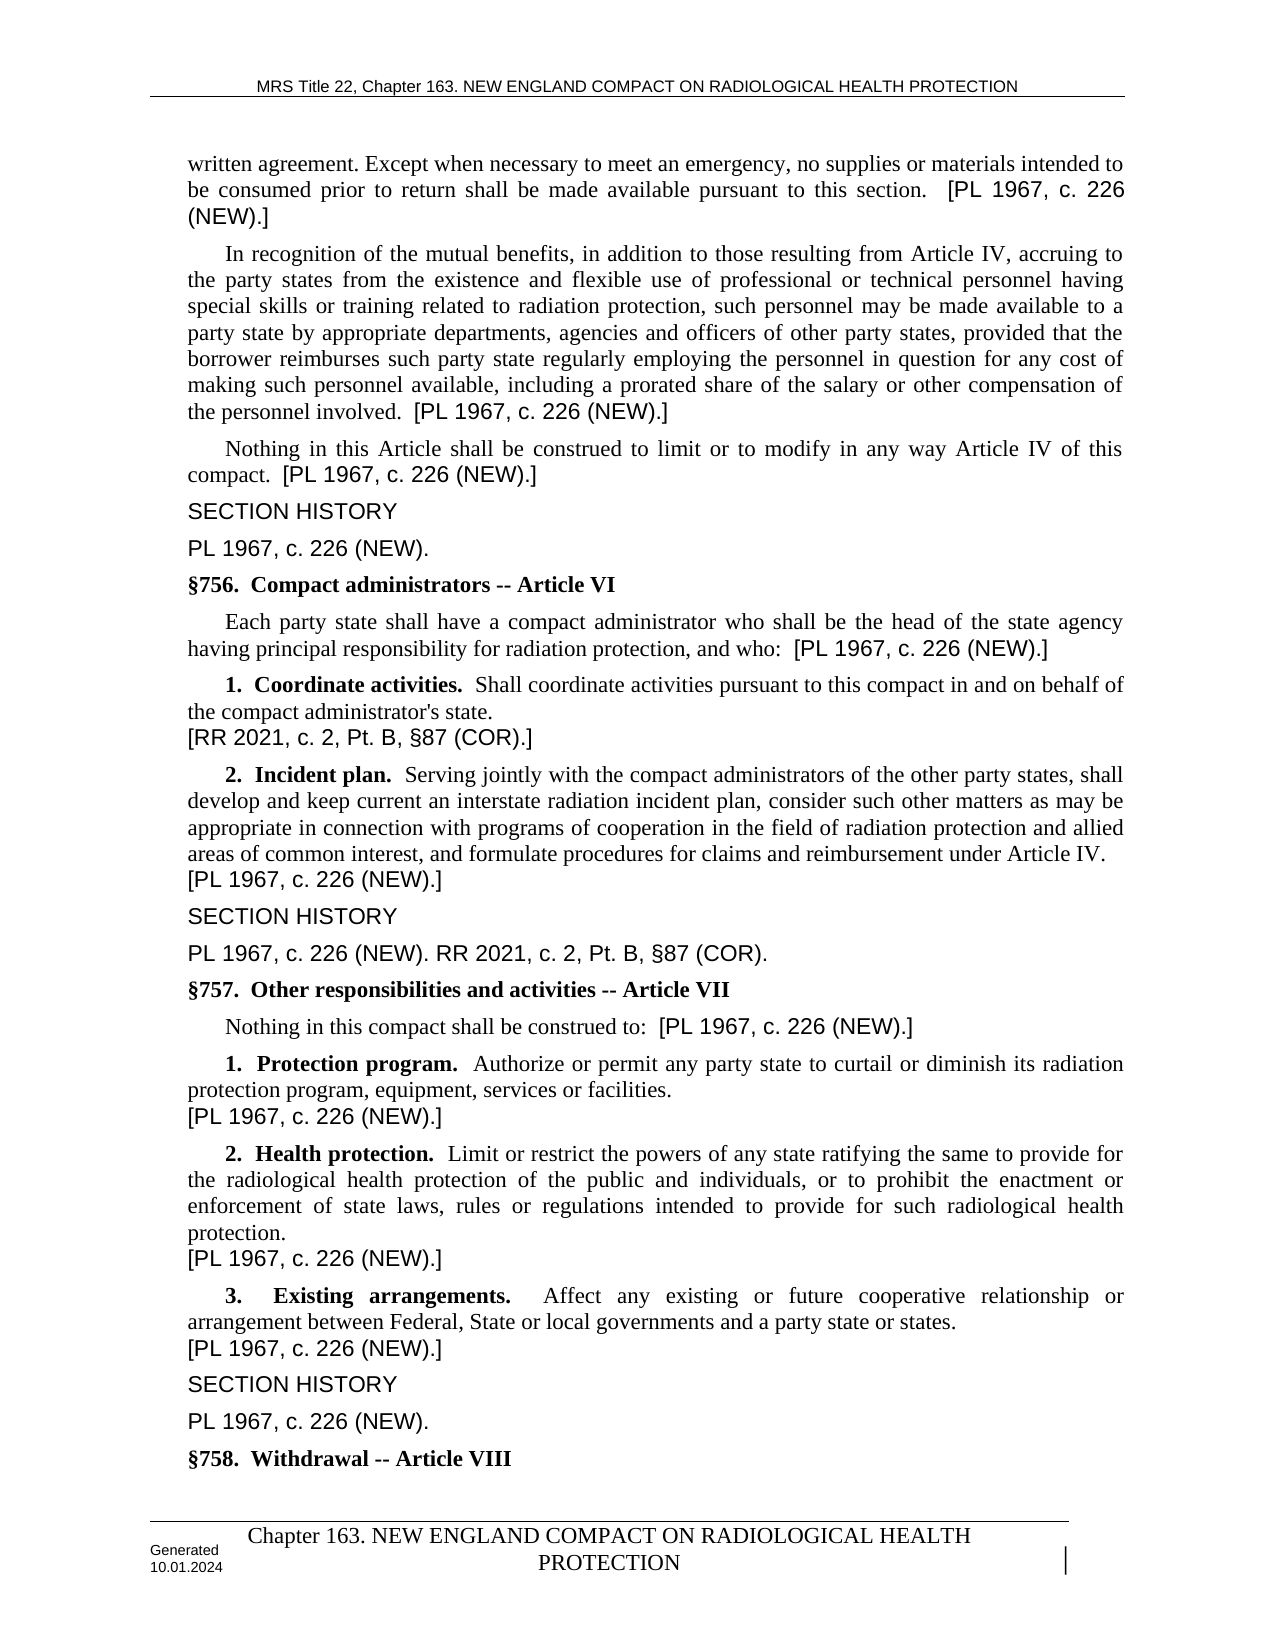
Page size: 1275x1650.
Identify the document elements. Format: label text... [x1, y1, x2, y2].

text [PL 1967, c. 226 (NEW).] [187, 1334, 1125, 1361]
text 1. Protection program. Authorize or permit any party state to curtail or diminish its radiation protection program, equipment, services or facilities. [187, 1050, 1125, 1103]
text SECTION HISTORY [187, 498, 1125, 524]
text 2. Health protection. Limit or restrict the powers of any state ratifying the same to provide for the radiological health protection of the public and individuals, or to prohibit the enactment or enforcement of state laws, rules or regulations intended to provide for such radiological health protection. [187, 1140, 1125, 1245]
text 3. Existing arrangements. Affect any existing or future cooperative relationship or arrangement between Federal, State or local governments and a party state or states. [187, 1282, 1125, 1334]
text PL 1967, c. 226 (NEW). [187, 534, 1125, 561]
text Nothing in this compact shall be construed to: [PL 1967, c. 226 (NEW).] [187, 1013, 1125, 1040]
text In recognition of the mutual benefits, in addition to those resulting from Article IV, accruing to the party states from the existence and flexible use of professional or technical personnel having special skills or training related to radiation protection, such personnel may be made available to a party state by appropriate departments, agencies and officers of other party states, provided that the borrower reimburses such party state regularly employing the personnel in question for any cost of making such personnel available, including a prorated share of the salary or other compensation of the personnel involved. [PL 1967, c. 226 (NEW).] [187, 239, 1125, 424]
text §757. Other responsibilities and activities -- Article VII [187, 977, 1125, 1003]
text SECTION HISTORY [187, 1371, 1125, 1398]
text [PL 1967, c. 226 (NEW).] [187, 866, 1125, 893]
text [RR 2021, c. 2, Pt. B, §87 (COR).] [187, 724, 1125, 750]
text PL 1967, c. 226 (NEW). [187, 1408, 1125, 1434]
text Each party state shall have a compact administrator who shall be the head of the state agency having principal responsibility for radiation protection, and who: [PL 1967, c. 226 (NEW).] [187, 608, 1125, 661]
text 1. Coordinate activities. Shall coordinate activities pursuant to this compact in and on behalf of the compact administrator's state. [187, 671, 1125, 724]
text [187, 150, 1125, 229]
text PL 1967, c. 226 (NEW). RR 2021, c. 2, Pt. B, §87 (COR). [187, 940, 1125, 966]
text §756. Compact administrators -- Article VI [187, 571, 1125, 598]
text 2. Incident plan. Serving jointly with the compact administrators of the other party states, shall develop and keep current an interstate radiation incident plan, consider such other matters as may be appropriate in connection with programs of cooperation in the field of radiation protection and allied areas of common interest, and formulate procedures for claims and reimbursement under Article IV. [187, 761, 1125, 866]
text [PL 1967, c. 226 (NEW).] [187, 1103, 1125, 1129]
text §758. Withdrawal -- Article VIII [187, 1445, 1125, 1471]
text Nothing in this Article shall be construed to limit or to modify in any way Article IV of this compact. [PL 1967, c. 226 (NEW).] [187, 434, 1125, 487]
text [PL 1967, c. 226 (NEW).] [187, 1245, 1125, 1271]
text SECTION HISTORY [187, 903, 1125, 929]
